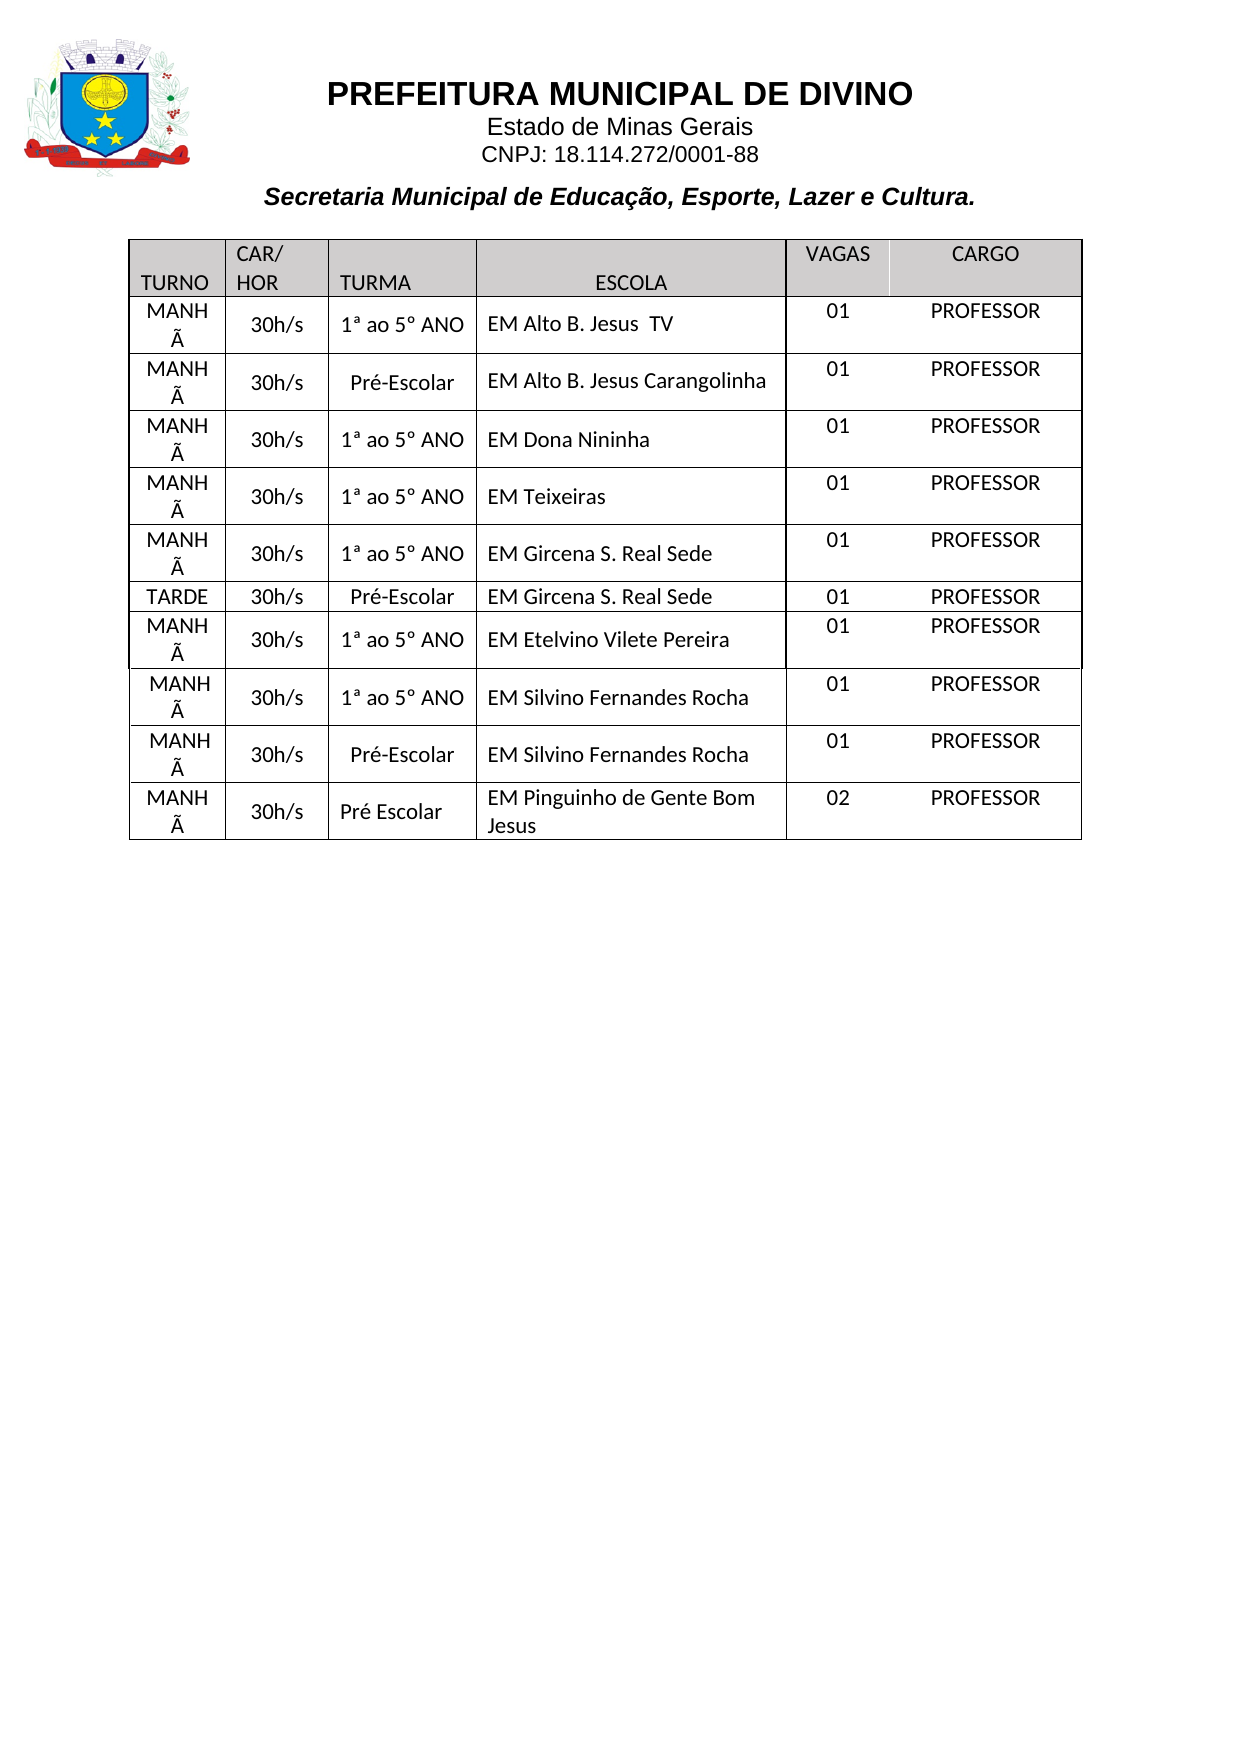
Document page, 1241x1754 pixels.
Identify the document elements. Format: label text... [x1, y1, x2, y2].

table_cell MANHÃ [130, 411, 225, 467]
table_cell 01 [787, 297, 889, 353]
table_cell MANHÃ [130, 468, 225, 524]
table_cell 30h/s [226, 525, 328, 581]
table_cell PROFESSOR [890, 668, 1081, 725]
table_cell 1ª ao 5º ANO [329, 297, 476, 353]
table_cell 30h/s [226, 612, 328, 668]
table_cell 1ª ao 5º ANO [329, 468, 476, 524]
table_cell 30h/s [226, 582, 328, 611]
table_cell EM Gircena S. Real Sede [477, 582, 785, 611]
table_cell 30h/s [226, 468, 328, 524]
table_cell EM Alto B. Jesus Carangolinha [477, 354, 785, 410]
table_cell Pré Escolar [329, 783, 476, 839]
table_cell ESCOLA [477, 240, 785, 296]
table_cell MANHÃ [130, 726, 225, 782]
table_cell 01 [787, 468, 889, 524]
table_cell PROFESSOR [890, 725, 1081, 782]
table_cell 01 [787, 669, 889, 725]
table_cell 30h/s [226, 669, 328, 725]
table_cell 01 [787, 612, 889, 668]
table_cell EM Silvino Fernandes Rocha [477, 726, 786, 782]
table_cell 30h/s [226, 297, 328, 353]
table_cell Pré-Escolar [329, 354, 476, 410]
table_cell MANHÃ [130, 669, 225, 725]
table_cell EM Dona Nininha [477, 411, 785, 467]
table_cell MANHÃ [130, 354, 225, 410]
table_cell 01 [787, 582, 889, 611]
table_cell EM Silvino Fernandes Rocha [477, 669, 786, 725]
table_cell PROFESSOR [890, 612, 1081, 668]
table_cell CARGO [890, 240, 1081, 296]
table_cell Pré-Escolar [329, 582, 476, 611]
table_cell 30h/s [226, 726, 328, 782]
table_cell 30h/s [226, 783, 328, 839]
table_cell 01 [787, 726, 889, 782]
table_cell PROFESSOR [890, 782, 1081, 839]
table_cell 30h/s [226, 411, 328, 467]
table_cell VAGAS [787, 240, 889, 296]
table_cell 1ª ao 5º ANO [329, 612, 476, 668]
table_cell 02 [787, 783, 889, 839]
table_cell 30h/s [226, 354, 328, 410]
table_cell 1ª ao 5º ANO [329, 411, 476, 467]
table_cell 01 [787, 354, 889, 410]
table_cell PROFESSOR [890, 525, 1081, 581]
table_cell EM Gircena S. Real Sede [477, 525, 785, 581]
table_cell CAR/HOR [226, 240, 328, 296]
table_cell PROFESSOR [890, 297, 1081, 353]
table_cell MANHÃ [130, 612, 225, 668]
table_cell MANHÃ [130, 297, 225, 353]
table_cell TURNO [130, 240, 225, 296]
table_cell EM Pinguinho de Gente Bom Jesus [477, 783, 786, 839]
table_cell 01 [787, 525, 889, 581]
table_cell 1ª ao 5º ANO [329, 525, 476, 581]
table_cell PROFESSOR [890, 411, 1081, 467]
table_cell MANHÃ [130, 783, 225, 839]
table_cell Pré-Escolar [329, 726, 476, 782]
table_cell EM Etelvino Vilete Pereira [477, 612, 785, 668]
table_cell EM Alto B. Jesus TV [477, 297, 785, 353]
table_cell EM Teixeiras [477, 468, 785, 524]
table_cell PROFESSOR [890, 468, 1081, 524]
table_cell PROFESSOR [890, 354, 1081, 410]
picture [24, 39, 190, 177]
table_cell 1ª ao 5º ANO [329, 669, 476, 725]
table_cell PROFESSOR [890, 582, 1081, 611]
table_cell TARDE [130, 582, 225, 611]
table_cell TURMA [329, 240, 476, 296]
table_cell 01 [787, 411, 889, 467]
table_cell MANHÃ [130, 525, 225, 581]
